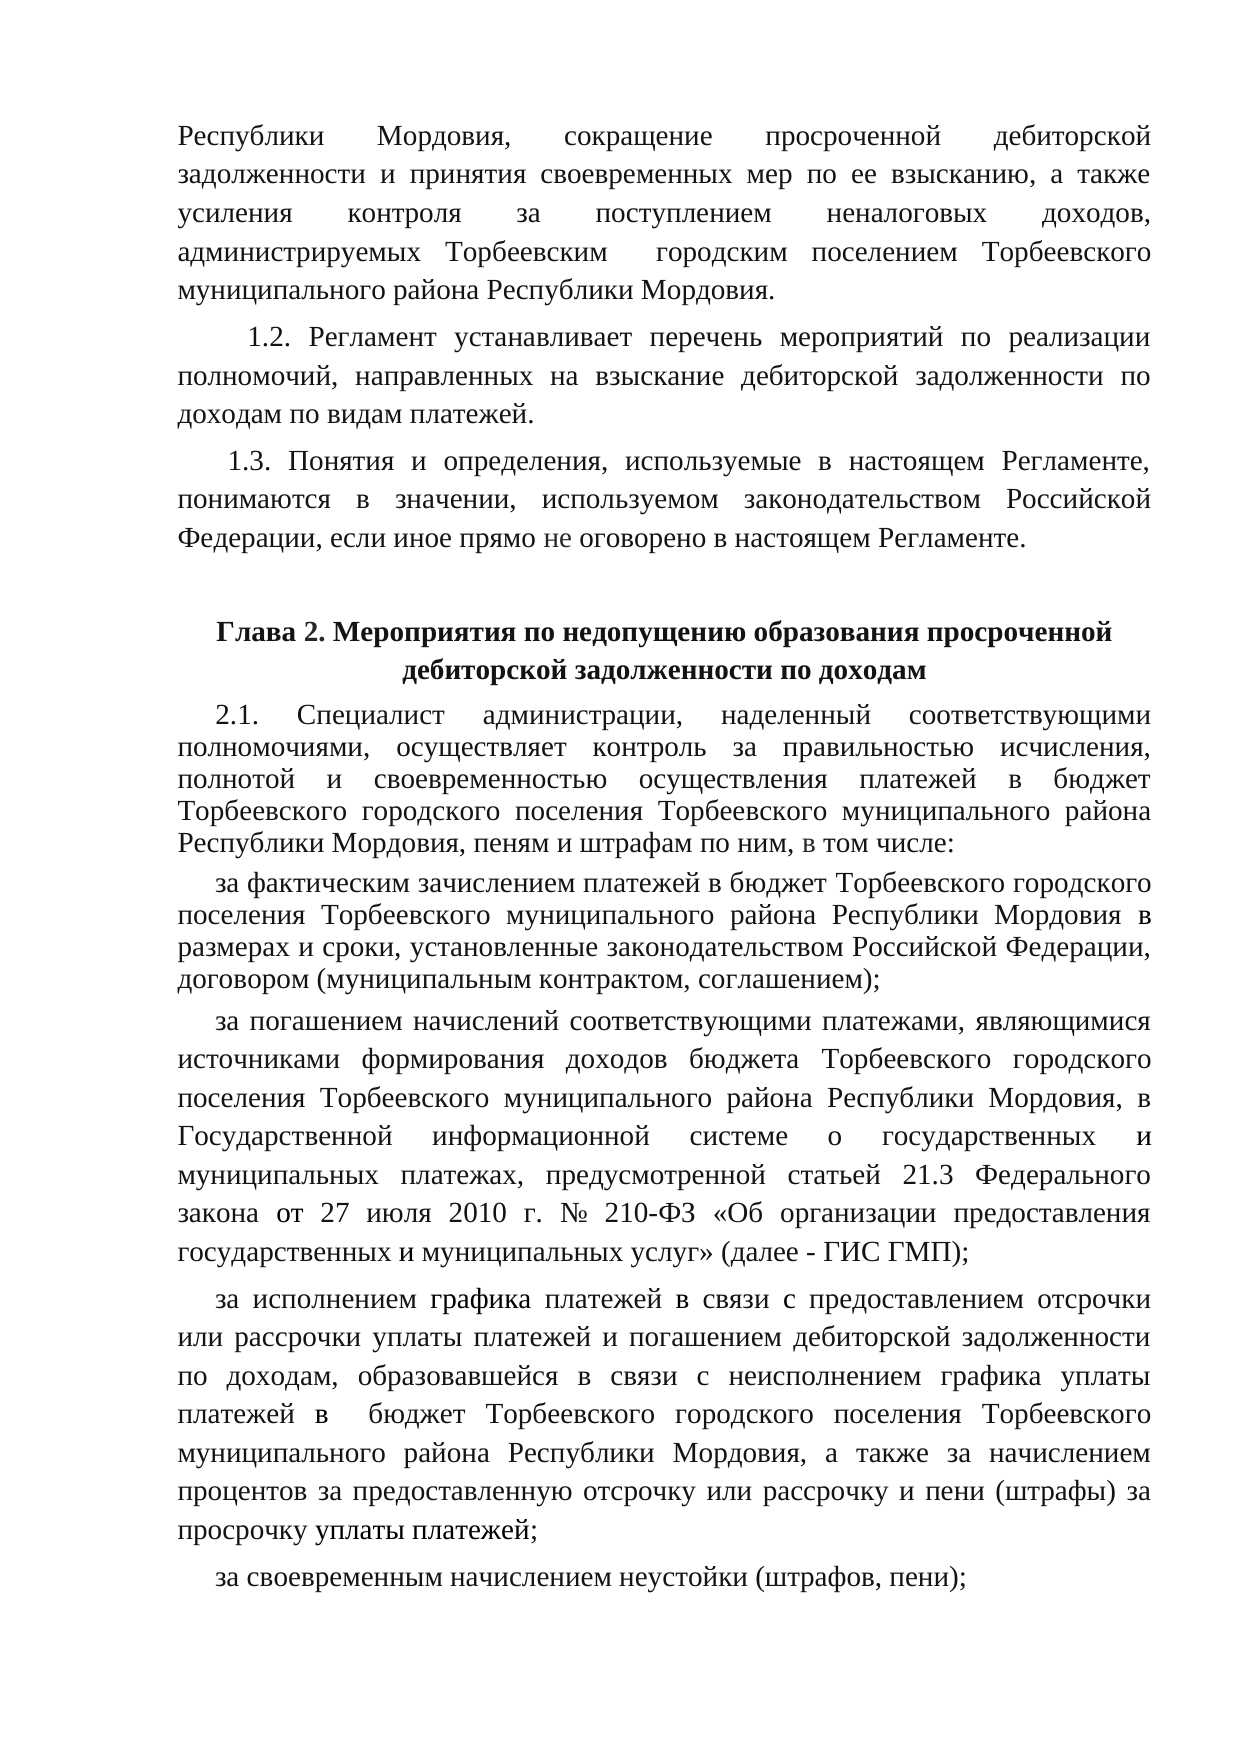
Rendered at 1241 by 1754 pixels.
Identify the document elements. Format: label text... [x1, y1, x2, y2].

text за фактическим зачислением платежей в бюджет Торбеевского городского поселения Торбеевского муниципального района Республики Мордовия в размерах и сроки, установленные законодательством Российской Федерации, договором (муниципальным контрактом, соглашением); [177, 867, 1152, 994]
list 1.2. Регламент устанавливает перечень мероприятий по реализации полномочий, направленных на взыскание дебиторской задолженности по доходам по видам платежей. [177, 319, 1152, 430]
text за погашением начислений соответствующими платежами, являющимися источниками формирования доходов бюджета Торбеевского городского поселения Торбеевского муниципального района Республики Мордовия, в Государственной информационной системе о государственных и муниципальных платежах, предусмотренной статьей 21.3 Федерального закона от 27 июля 2010 г. № 210-ФЗ «Об организации предоставления государственных и муниципальных услуг» (далее - ГИС ГМП); [177, 1003, 1152, 1267]
text за своевременным начислением неустойки (штрафов, пени); [177, 1559, 1152, 1592]
text за исполнением графика платежей в связи с предоставлением отсрочки или рассрочки уплаты платежей и погашением дебиторской задолженности по доходам, образовавшейся в связи с неисполнением графика уплаты платежей в бюджет Торбеевского городского поселения Торбеевского муниципального района Республики Мордовия, а также за начислением процентов за предоставленную отсрочку или рассрочку и пени (штрафы) за просрочку уплаты платежей; [177, 1281, 1152, 1546]
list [177, 118, 1152, 306]
list 2.1. Специалист администрации, наделенный соответствующими полномочиями, осуществляет контроль за правильностью исчисления, полнотой и своевременностью осуществления платежей в бюджет Торбеевского городского поселения Торбеевского муниципального района Республики Мордовия, пеням и штрафам по ним, в том числе: [177, 699, 1152, 859]
text Глава 2. Мероприятия по недопущению образования просроченной дебиторской задолженности по доходам [177, 614, 1152, 686]
list 1.3. Понятия и определения, используемые в настоящем Регламенте, понимаются в значении, используемом законодательством Российской Федерации, если иное прямо не оговорено в настоящем Регламенте. [177, 443, 1152, 554]
